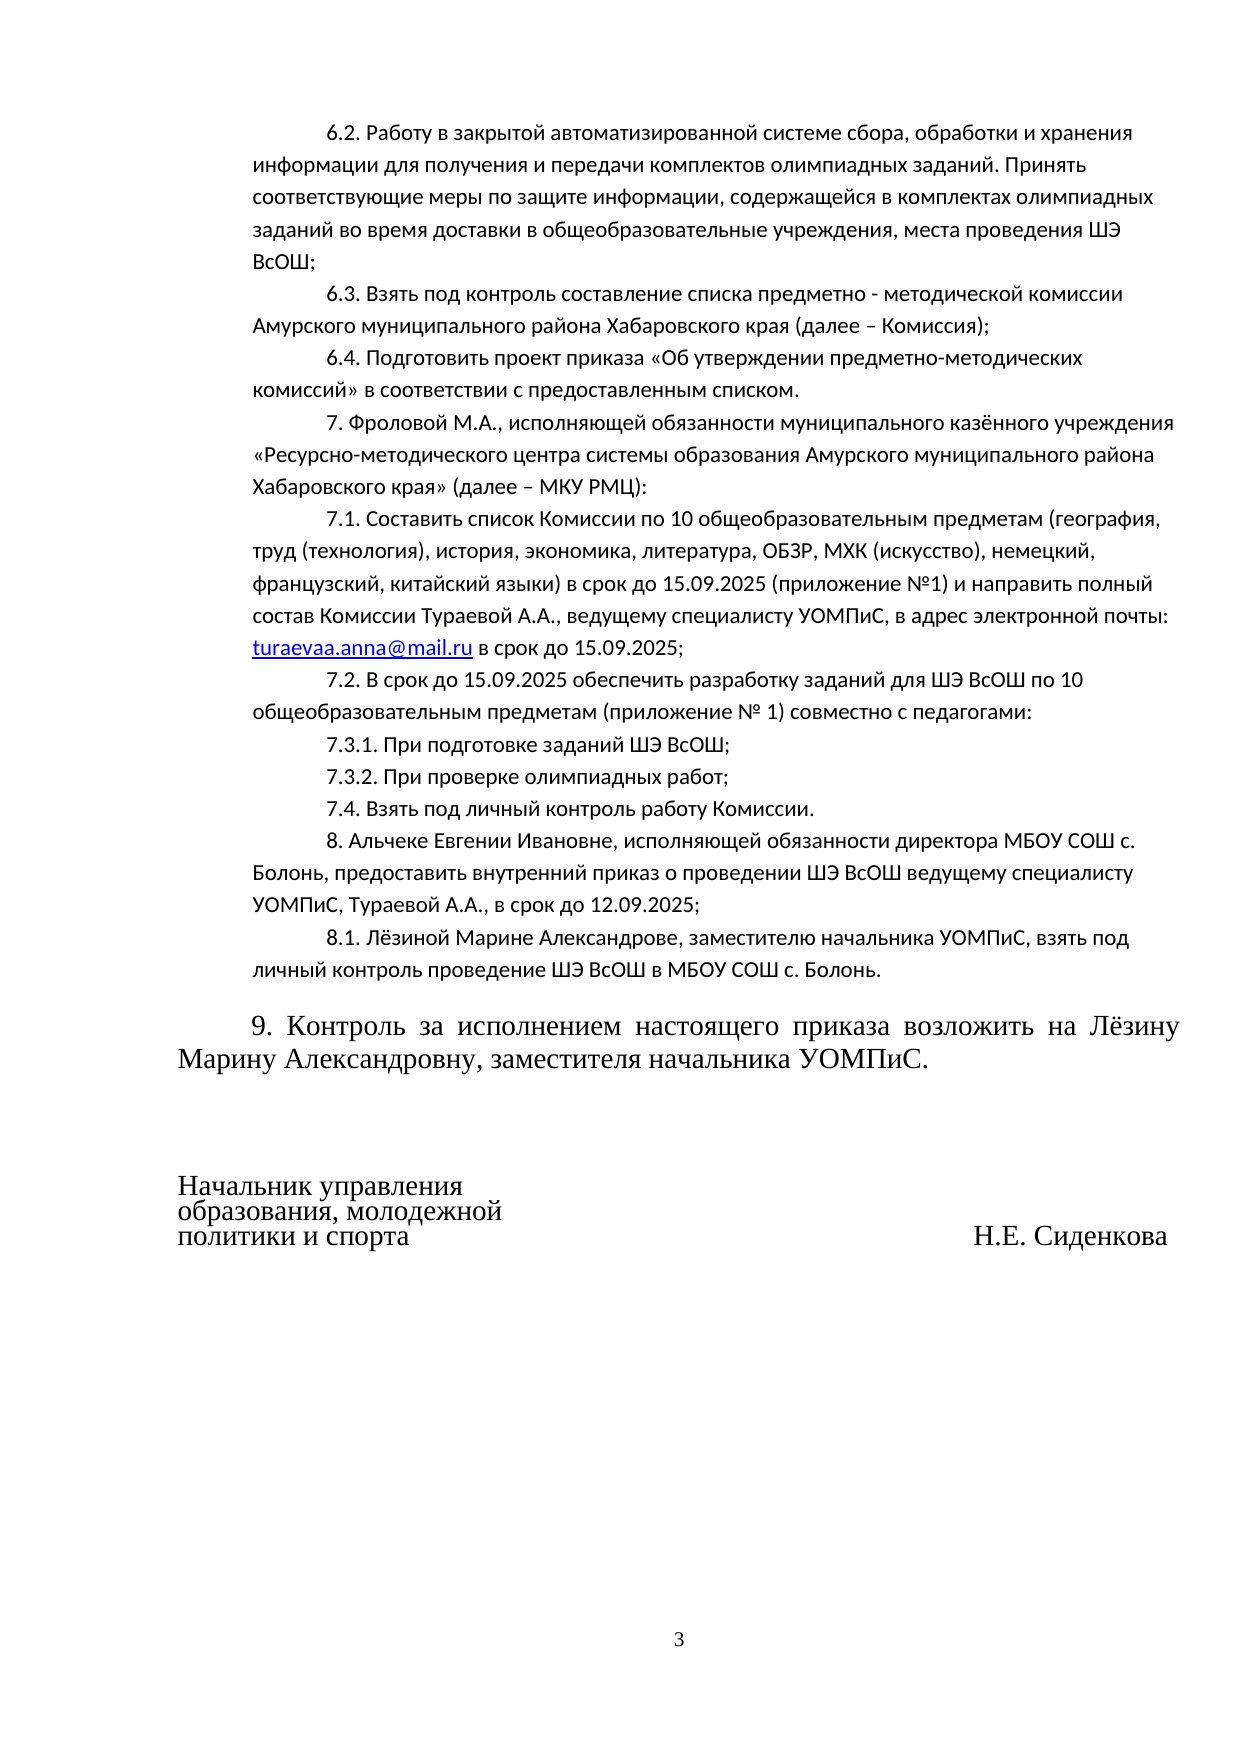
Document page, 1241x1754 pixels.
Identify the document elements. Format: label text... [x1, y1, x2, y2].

list 7.1. Составить список Комиссии по 10 общеобразовательным предметам (география, труд (технология), история, экономика, литература, ОБЗР, МХК (искусство), немецкий, французский, китайский языки) в срок до 15.09.2025 (приложение №1) и направить полный состав Комиссии Тураевой А.А., ведущему специалисту УОМПиС, в адрес электронной почты: turaevaa.anna@mail.ru в срок до 15.09.2025; [252, 504, 1181, 661]
text образования, молодежной [177, 1201, 1181, 1226]
list 7.4. Взять под личный контроль работу Комиссии. [252, 794, 1181, 822]
list 6.2. Работу в закрытой автоматизированной системе сбора, обработки и хранения информации для получения и передачи комплектов олимпиадных заданий. Принять соответствующие меры по защите информации, содержащейся в комплектах олимпиадных заданий во время доставки в общеобразовательные учреждения, места проведения ШЭ ВсОШ; [252, 118, 1181, 275]
list 8.1. Лёзиной Марине Александрове, заместителю начальника УОМПиС, взять под личный контроль проведение ШЭ ВсОШ в МБОУ СОШ с. Болонь. [252, 923, 1181, 983]
list 7.3.1. При подготовке заданий ШЭ ВсОШ; [252, 730, 1181, 758]
list 7.3.2. При проверке олимпиадных работ; [252, 762, 1181, 790]
list 8. Альчеке Евгении Ивановне, исполняющей обязанности директора МБОУ СОШ с. Болонь, предоставить внутренний приказ о проведении ШЭ ВсОШ ведущему специалисту УОМПиС, Тураевой А.А., в срок до 12.09.2025; [252, 826, 1181, 919]
list 6.3. Взять под контроль составление списка предметно - методической комиссии Амурского муниципального района Хабаровского края (далее – Комиссия); [252, 279, 1181, 339]
list 6.4. Подготовить проект приказа «Об утверждении предметно-методических комиссий» в соответствии с предоставленным списком. [252, 343, 1181, 404]
list 7.2. В срок до 15.09.2025 обеспечить разработку заданий для ШЭ ВсОШ по 10 общеобразовательным предметам (приложение № 1) совместно с педагогами: [252, 665, 1181, 726]
text политики и спорта Н.Е. Сиденкова [177, 1226, 1181, 1251]
text Начальник управления [177, 1176, 1181, 1201]
list 7. Фроловой М.А., исполняющей обязанности муниципального казённого учреждения «Ресурсно-методического центра системы образования Амурского муниципального района Хабаровского края» (далее – МКУ РМЦ): [252, 408, 1181, 500]
text 9. Контроль за исполнением настоящего приказа возложить на Лёзину Марину Александровну, заместителя начальника УОМПиС. [177, 1008, 1181, 1075]
